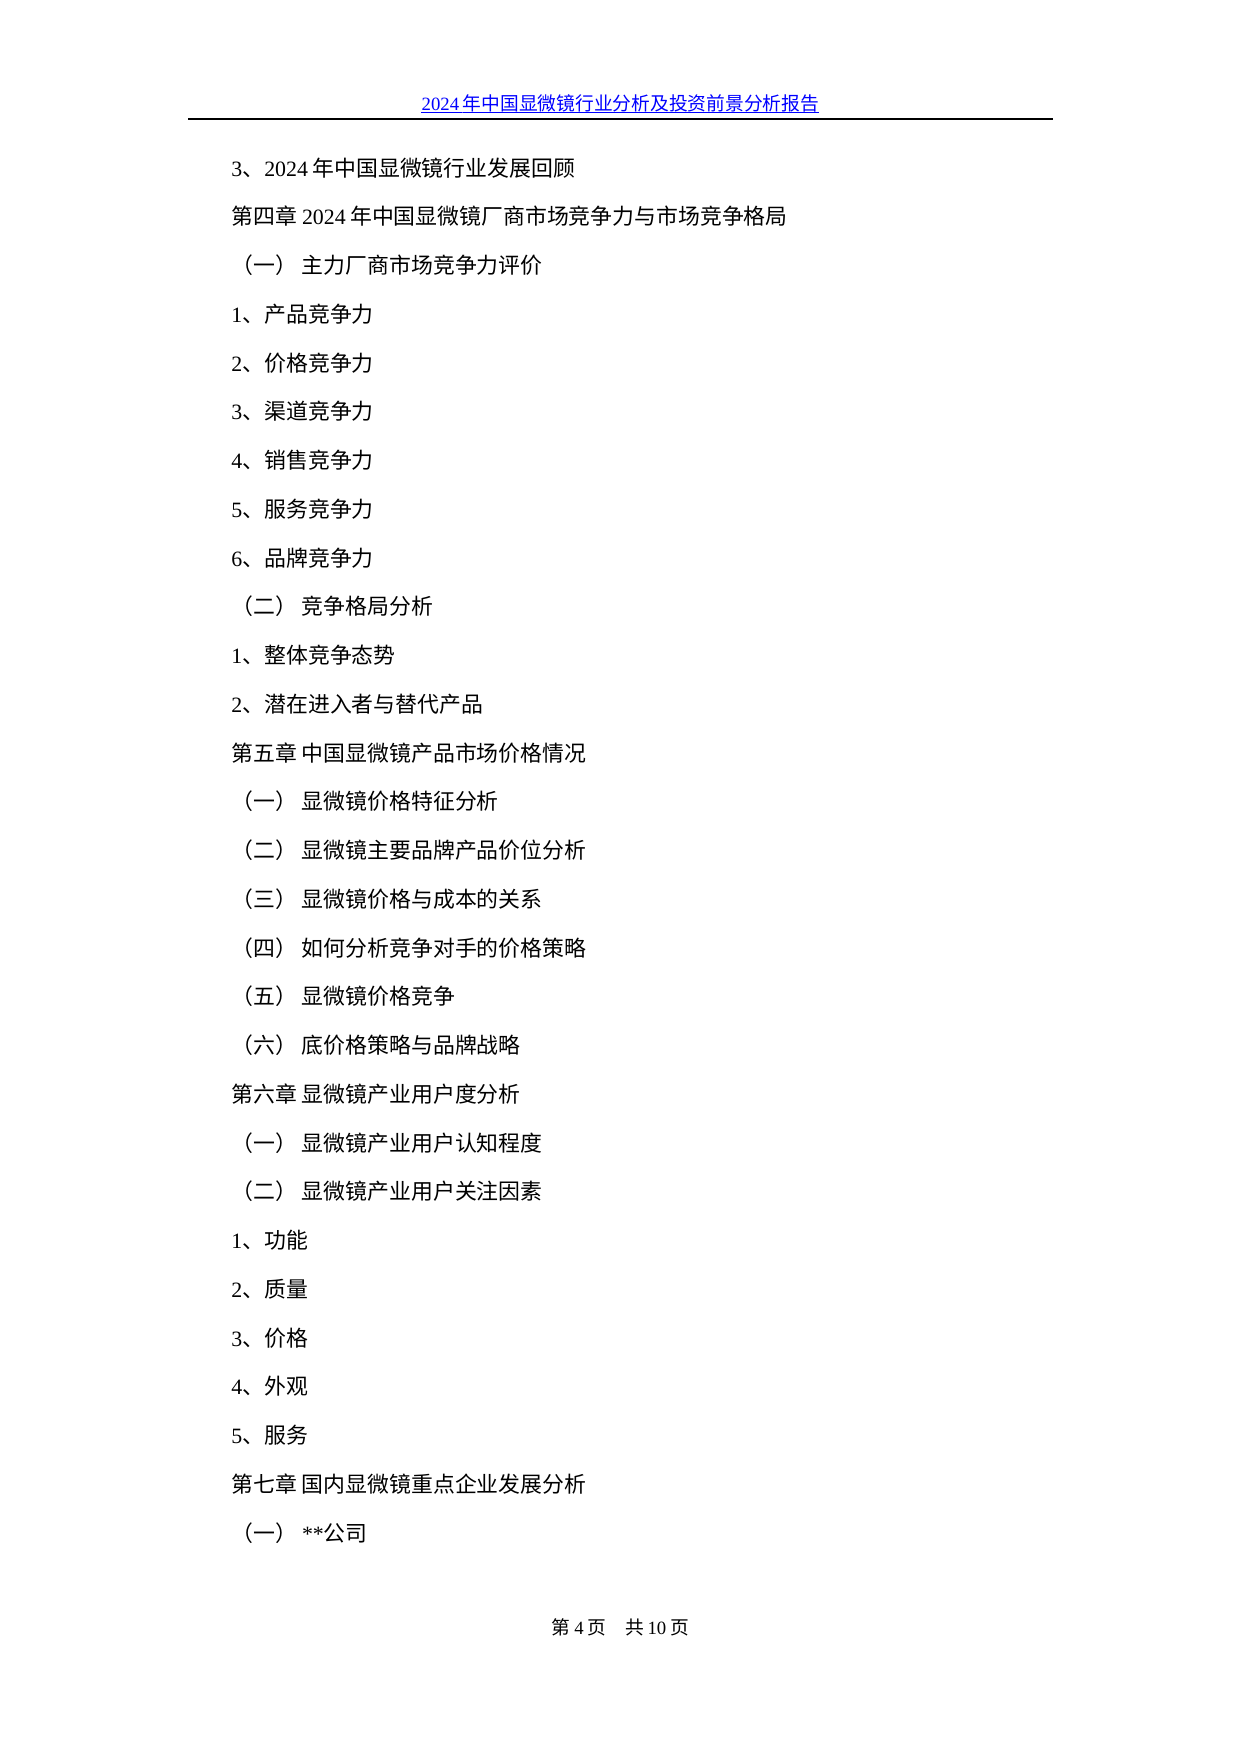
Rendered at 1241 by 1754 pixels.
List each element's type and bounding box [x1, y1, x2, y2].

text [187, 150, 1053, 1548]
